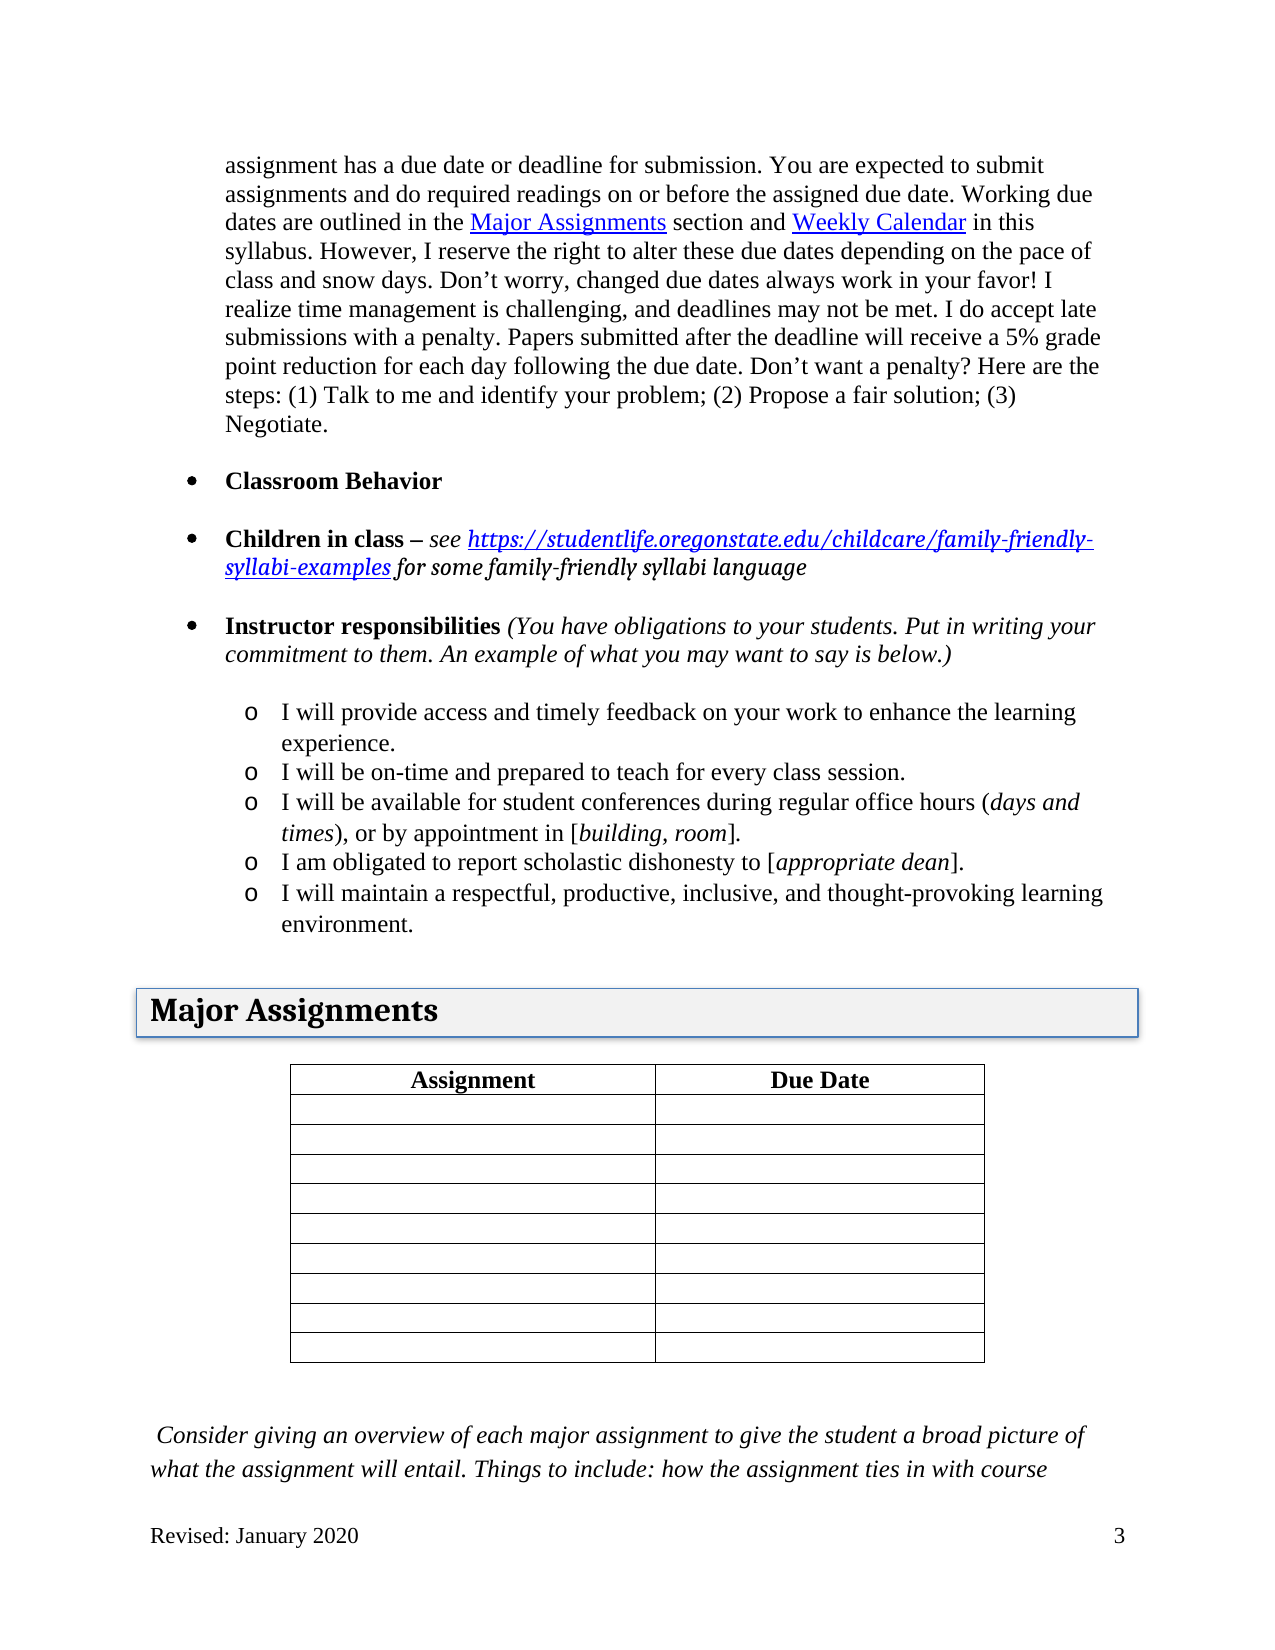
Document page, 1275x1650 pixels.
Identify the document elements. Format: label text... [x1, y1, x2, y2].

table_cell [291, 1125, 655, 1153]
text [150, 1421, 1125, 1482]
table_cell [291, 1184, 655, 1213]
table_cell [291, 1155, 655, 1183]
table_cell [291, 1304, 655, 1332]
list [187, 150, 1125, 437]
table_cell [656, 1304, 984, 1332]
table_cell [291, 1095, 655, 1124]
table_cell [656, 1095, 984, 1124]
table_cell [656, 1244, 984, 1273]
table_cell [656, 1214, 984, 1243]
subtitle Major Assignments [150, 991, 1125, 1030]
list Classroom Behavior [187, 466, 1125, 495]
list I will maintain a respectful, productive, inclusive, and thought-provoking learning environment. [244, 878, 1125, 937]
table_cell [656, 1184, 984, 1213]
list Children in class – see https://studentlife.oregonstate.edu/childcare/family-friendly-syllabi-examples for some family-friendly syllabi language [187, 524, 1125, 582]
table_header Due Date [656, 1065, 984, 1094]
table_cell [656, 1155, 984, 1183]
table_cell [291, 1274, 655, 1302]
list I will be on-time and prepared to teach for every class session. [244, 757, 1125, 787]
list I am obligated to report scholastic dishonesty to [appropriate dean]. [244, 847, 1125, 878]
table_cell [291, 1244, 655, 1273]
table_header Assignment [291, 1065, 655, 1094]
list Instructor responsibilities (You have obligations to your students. Put in writing your commitment to them. An example of what you may want to say is below.) [187, 611, 1125, 668]
table_cell [656, 1125, 984, 1153]
table_cell [291, 1333, 655, 1362]
list I will provide access and timely feedback on your work to enhance the learning experience. [244, 697, 1125, 757]
table_cell [656, 1333, 984, 1362]
table_cell [656, 1274, 984, 1302]
table_cell [291, 1214, 655, 1243]
list I will be available for student conferences during regular office hours (days and times), or by appointment in [building, room]. [244, 787, 1125, 847]
